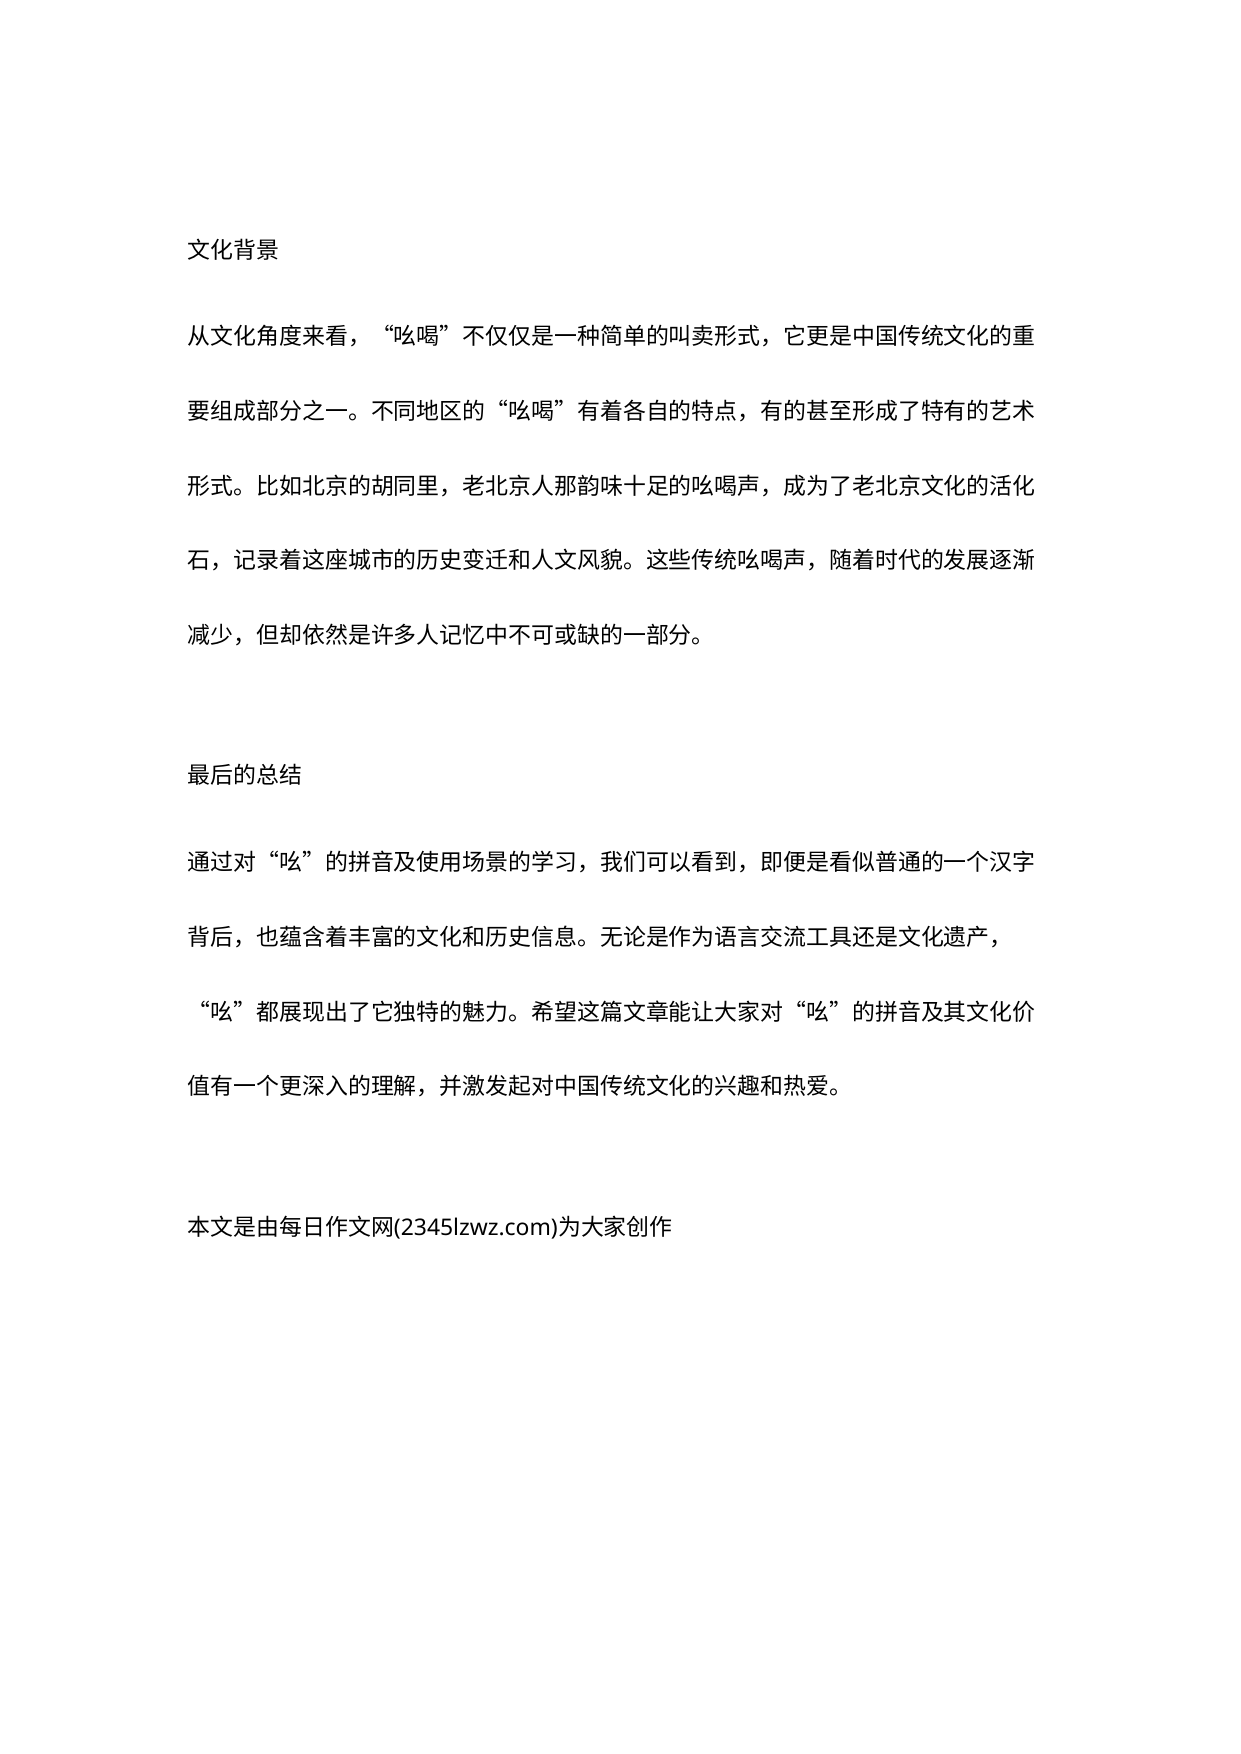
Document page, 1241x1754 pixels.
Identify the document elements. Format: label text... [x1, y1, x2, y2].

text 通过对“吆”的拼音及使用场景的学习，我们可以看到，即便是看似普通的一个汉字背后，也蕴含着丰富的文化和历史信息。无论是作为语言交流工具还是文化遗产，“吆”都展现出了它独特的魅力。希望这篇文章能让大家对“吆”的拼音及其文化价值有一个更深入的理解，并激发起对中国传统文化的兴趣和热爱。 [187, 828, 1053, 1117]
text 从文化角度来看，“吆喝”不仅仅是一种简单的叫卖形式，它更是中国传统文化的重要组成部分之一。不同地区的“吆喝”有着各自的特点，有的甚至形成了特有的艺术形式。比如北京的胡同里，老北京人那韵味十足的吆喝声，成为了老北京文化的活化石，记录着这座城市的历史变迁和人文风貌。这些传统吆喝声，随着时代的发展逐渐减少，但却依然是许多人记忆中不可或缺的一部分。 [187, 302, 1053, 666]
text 文化背景 [187, 216, 1053, 281]
text 本文是由每日作文网(2345lzwz.com)为大家创作 [187, 1193, 1053, 1258]
text 最后的总结 [187, 742, 1053, 807]
